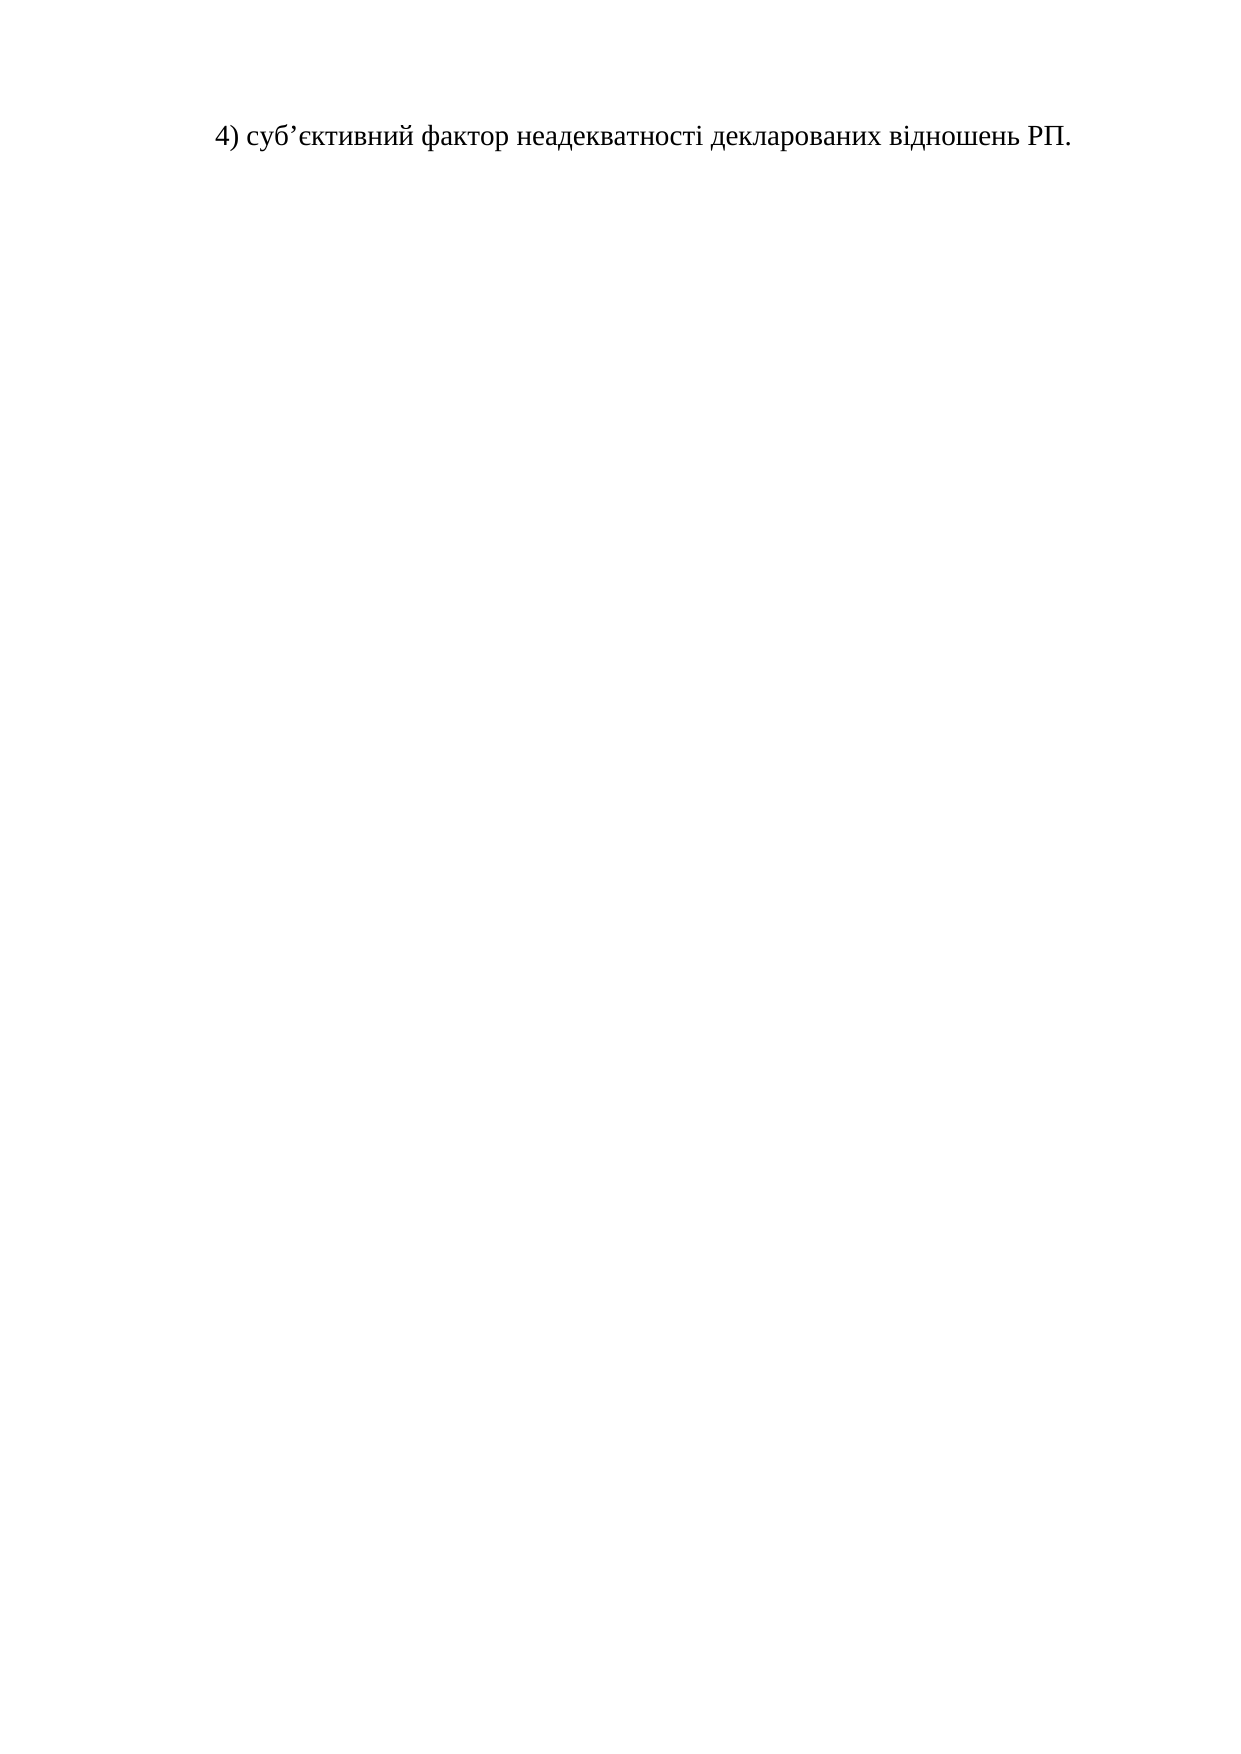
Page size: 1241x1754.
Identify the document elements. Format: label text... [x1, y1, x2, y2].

text 4) суб’єктивний фактор неадекватності декларованих відношень РП. [177, 118, 1152, 152]
